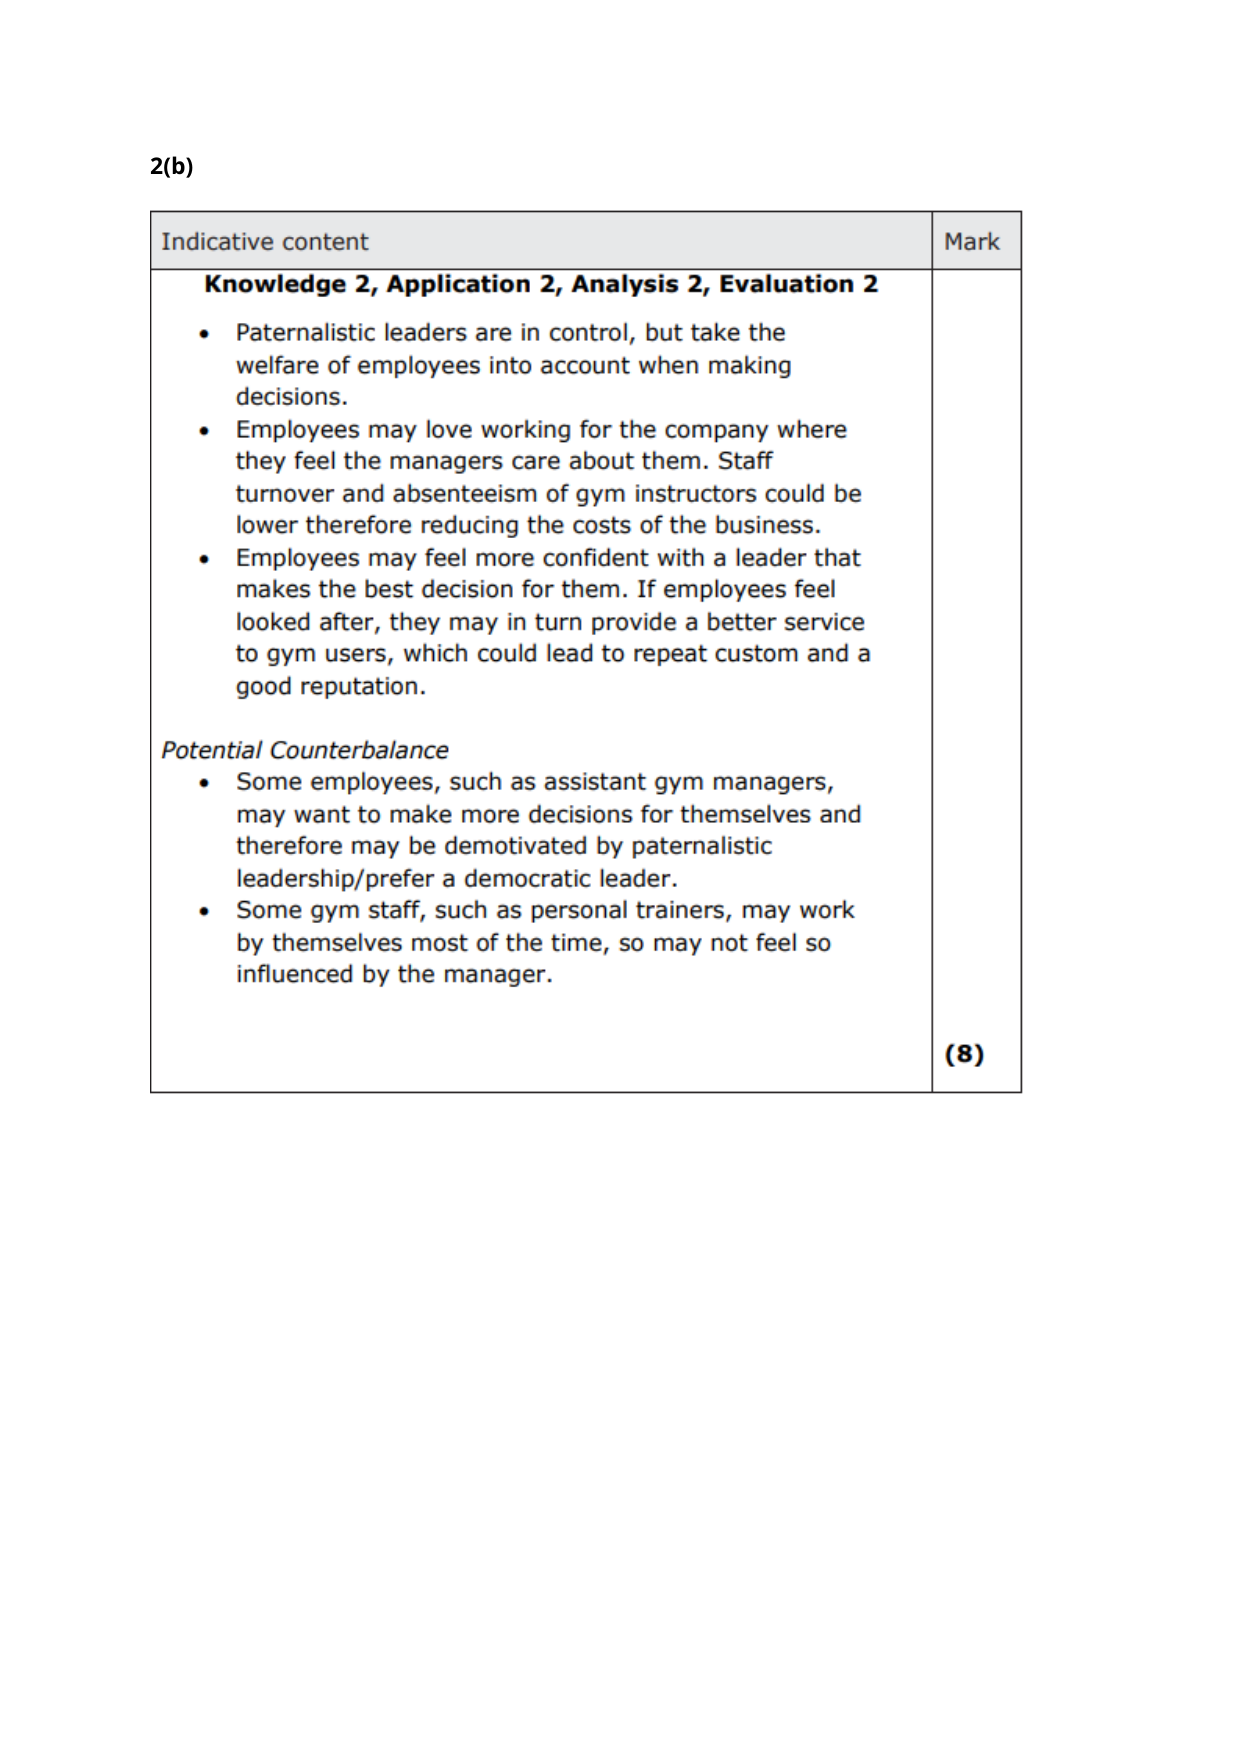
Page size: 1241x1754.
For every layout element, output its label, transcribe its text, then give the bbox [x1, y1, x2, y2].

picture [150, 200, 1024, 1106]
text 2(b) [150, 150, 1090, 181]
